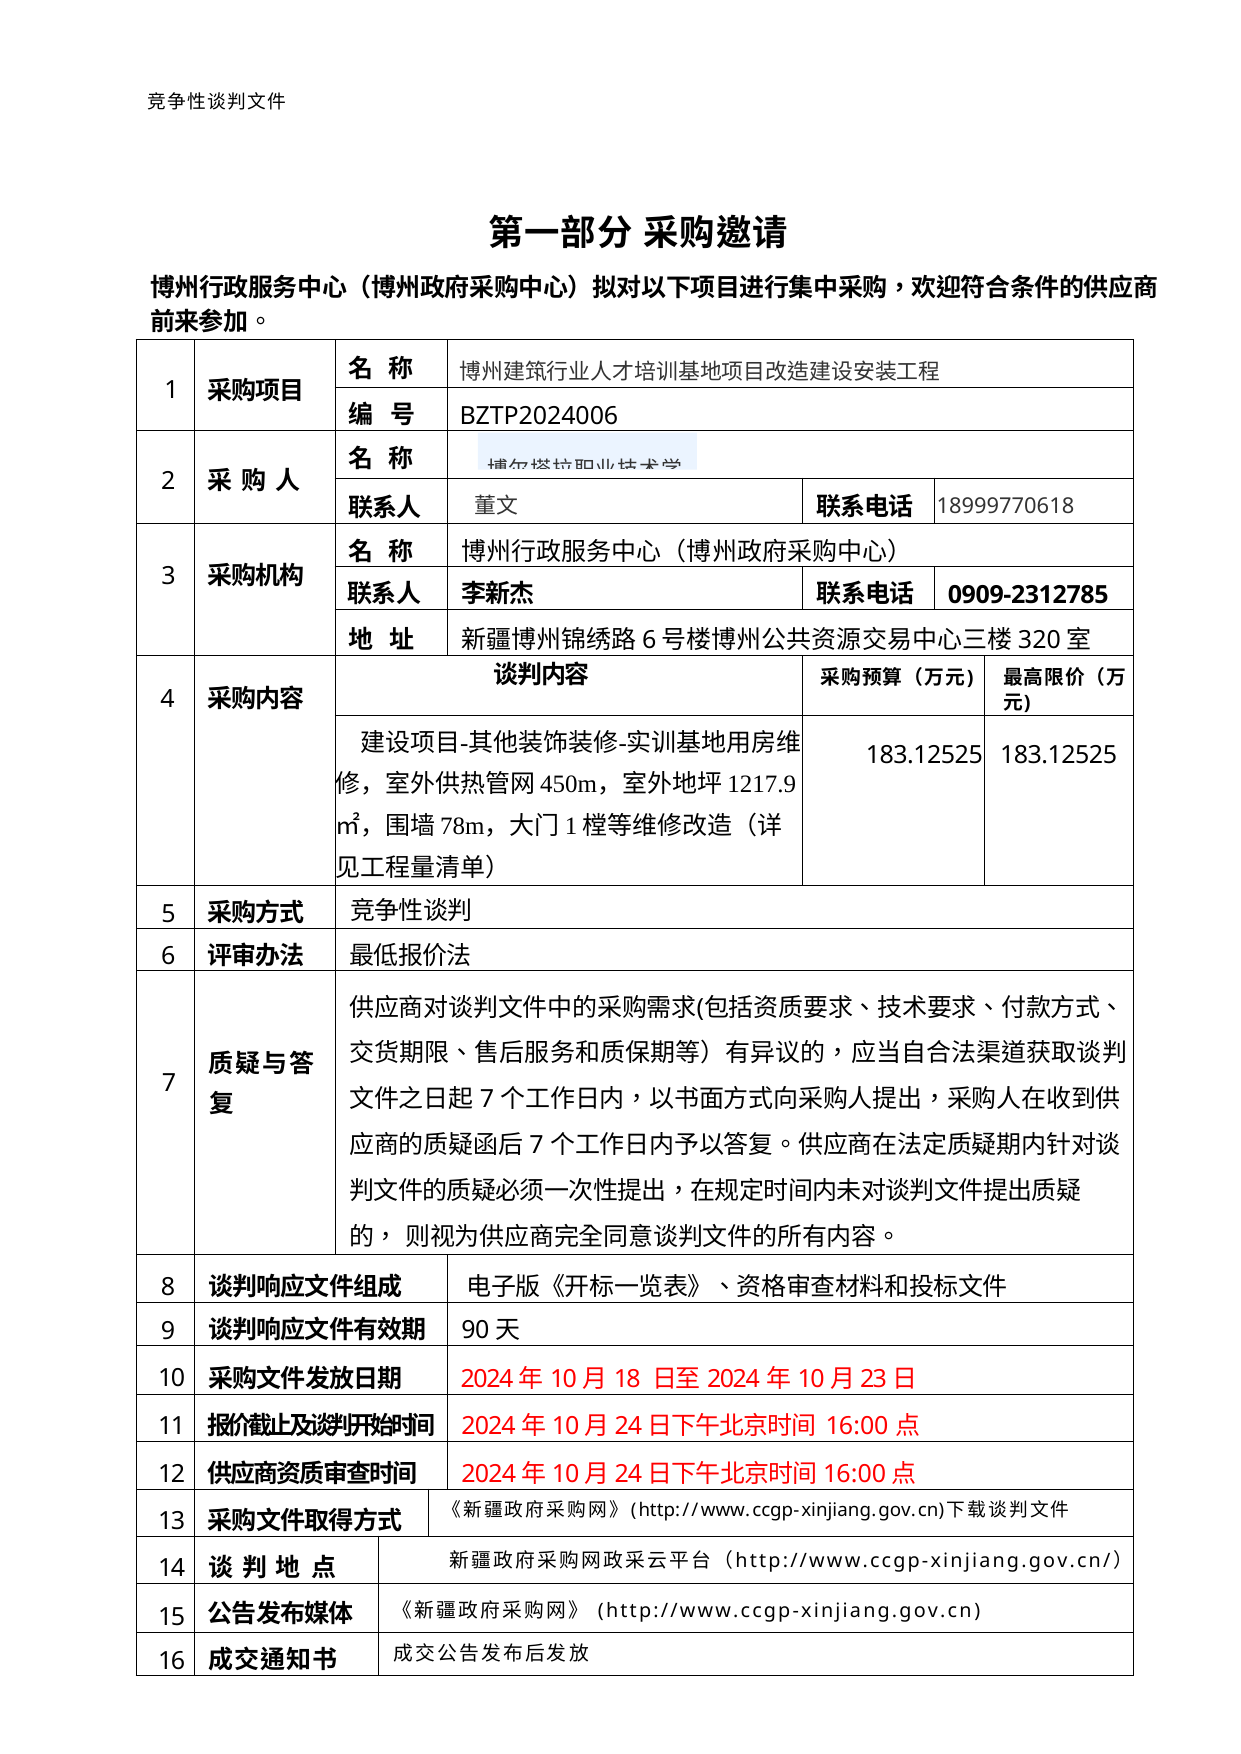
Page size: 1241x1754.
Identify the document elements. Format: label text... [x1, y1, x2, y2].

table_cell 董文 [448, 479, 802, 523]
table_cell 联系电话 [803, 567, 934, 609]
table_cell 公告发布媒体 [195, 1584, 378, 1632]
table_cell 评审办法 [195, 929, 335, 970]
table_cell 采购预算（万元) [803, 656, 984, 715]
table_cell 电子版《开标一览表》、资格审查材料和投标文件 [448, 1255, 1133, 1302]
table_cell 编 号 [336, 388, 447, 430]
table_cell 183.12525 [985, 716, 1133, 884]
table_cell 16 [137, 1633, 194, 1675]
table_cell 采购文件取得方式 [195, 1490, 428, 1536]
table_cell 联系人 [336, 479, 447, 523]
table_cell 2 [137, 431, 194, 523]
table_cell 采购文件发放日期 [195, 1346, 447, 1393]
table_cell 建设项目-其他装饰装修-实训基地用房维修，室外供热管网450m，室外地坪1217.9㎡，围墙78m，大门1樘等维修改造（详见工程量清单） [336, 716, 802, 884]
table_cell 《新疆政府采购网》 (http://www.ccgp-xinjiang.gov.cn) [379, 1584, 1133, 1632]
table_cell 《新疆政府采购网》(http://www.ccgp-xinjiang.gov.cn)下载谈判文件 [429, 1490, 1133, 1536]
table_header 1 [137, 340, 194, 430]
table_cell 竞争性谈判 [336, 886, 1133, 927]
table_cell [448, 431, 1133, 477]
table_cell 李新杰 [448, 567, 802, 609]
table_cell 谈判响应文件组成 [195, 1255, 447, 1302]
table_cell 名 称 [336, 431, 447, 477]
table_cell 新疆博州锦绣路6号楼博州公共资源交易中心三楼320室 [448, 610, 1133, 655]
table_cell 谈判响应文件有效期 [195, 1303, 447, 1344]
table_cell 成交通知书 [195, 1633, 378, 1675]
table_cell BZTP2024006 [448, 388, 1133, 430]
table_cell 6 [137, 929, 194, 970]
table_cell 18999770618 [935, 479, 1133, 523]
text 第一部分 采购邀请 [488, 210, 1169, 254]
table_cell 7 [137, 971, 194, 1254]
table_cell 0909-2312785 [935, 567, 1133, 609]
table_cell 10 [137, 1346, 194, 1393]
table_cell 2024 年 10月 18 日至 2024 年 10月23日 [448, 1346, 1133, 1393]
table_cell 13 [137, 1490, 194, 1536]
table_cell 11 [137, 1395, 194, 1441]
text 博州行政服务中心（博州政府采购中心）拟对以下项目进行集中采购，欢迎符合条件的供应商 前来参加。 [150, 269, 1169, 338]
table_cell 3 [137, 524, 194, 655]
table_cell 14 [137, 1537, 194, 1583]
table_cell 地 址 [336, 610, 447, 655]
table_cell 2024 年10月24日下午北京时间 16:00点 [448, 1442, 1133, 1488]
table_cell 采购内容 [195, 656, 335, 884]
table_cell 质疑与答 复 [195, 971, 335, 1254]
table_cell 新疆政府采购网政采云平台（http://www.ccgp-xinjiang.gov.cn/） [379, 1537, 1133, 1583]
table_cell 联系人 [336, 567, 447, 609]
table_cell 采 购 人 [195, 431, 335, 523]
table_cell 名 称 [336, 524, 447, 566]
table_cell 2024 年 10月24日下午北京时间 16:00 点 [448, 1395, 1133, 1441]
table_cell 谈 判 地 点 [195, 1537, 378, 1583]
table_cell 供应商对谈判文件中的采购需求(包括资质要求、技术要求、付款方式、 交货期限、售后服务和质保期等）有异议的，应当自合法渠道获取谈判 文件之日起 7 个工作日内，以书面方式向采购人提出，采购人在收到供 应商的质疑函后 7 个工作日内予以答复。供应商在法定质疑期内针对谈 判文件的质疑必须一次性提出，在规定时间内未对谈判文件提出质疑的， 则视为供应商完全同意谈判文件的所有内容。 [336, 971, 1133, 1254]
table_header 名 称 [336, 340, 447, 387]
table_cell 12 [137, 1442, 194, 1488]
table_cell 183.12525 [803, 716, 984, 884]
table_cell 最低报价法 [336, 929, 1133, 970]
table_cell 联系电话 [803, 479, 934, 523]
table_header 采购项目 [195, 340, 335, 430]
table_cell 8 [137, 1255, 194, 1302]
table_cell 5 [137, 886, 194, 927]
table_cell 博州行政服务中心（博州政府采购中心） [448, 524, 1133, 566]
table_cell 4 [137, 656, 194, 884]
table_cell 9 [137, 1303, 194, 1344]
table_cell 报价截止及谈判开始时间 [195, 1395, 447, 1441]
table_cell 15 [137, 1584, 194, 1632]
table_cell 成交公告发布后发放 [379, 1633, 1133, 1675]
table_cell 谈判内容 [336, 656, 802, 715]
table_cell 采购机构 [195, 524, 335, 655]
table_header 博州建筑行业人才培训基地项目改造建设安装工程 [448, 340, 1133, 387]
table_cell 供应商资质审查时间 [195, 1442, 447, 1488]
table_cell 90 天 [448, 1303, 1133, 1344]
table_cell 采购方式 [195, 886, 335, 927]
table_cell 最高限价（万元) [985, 656, 1133, 715]
